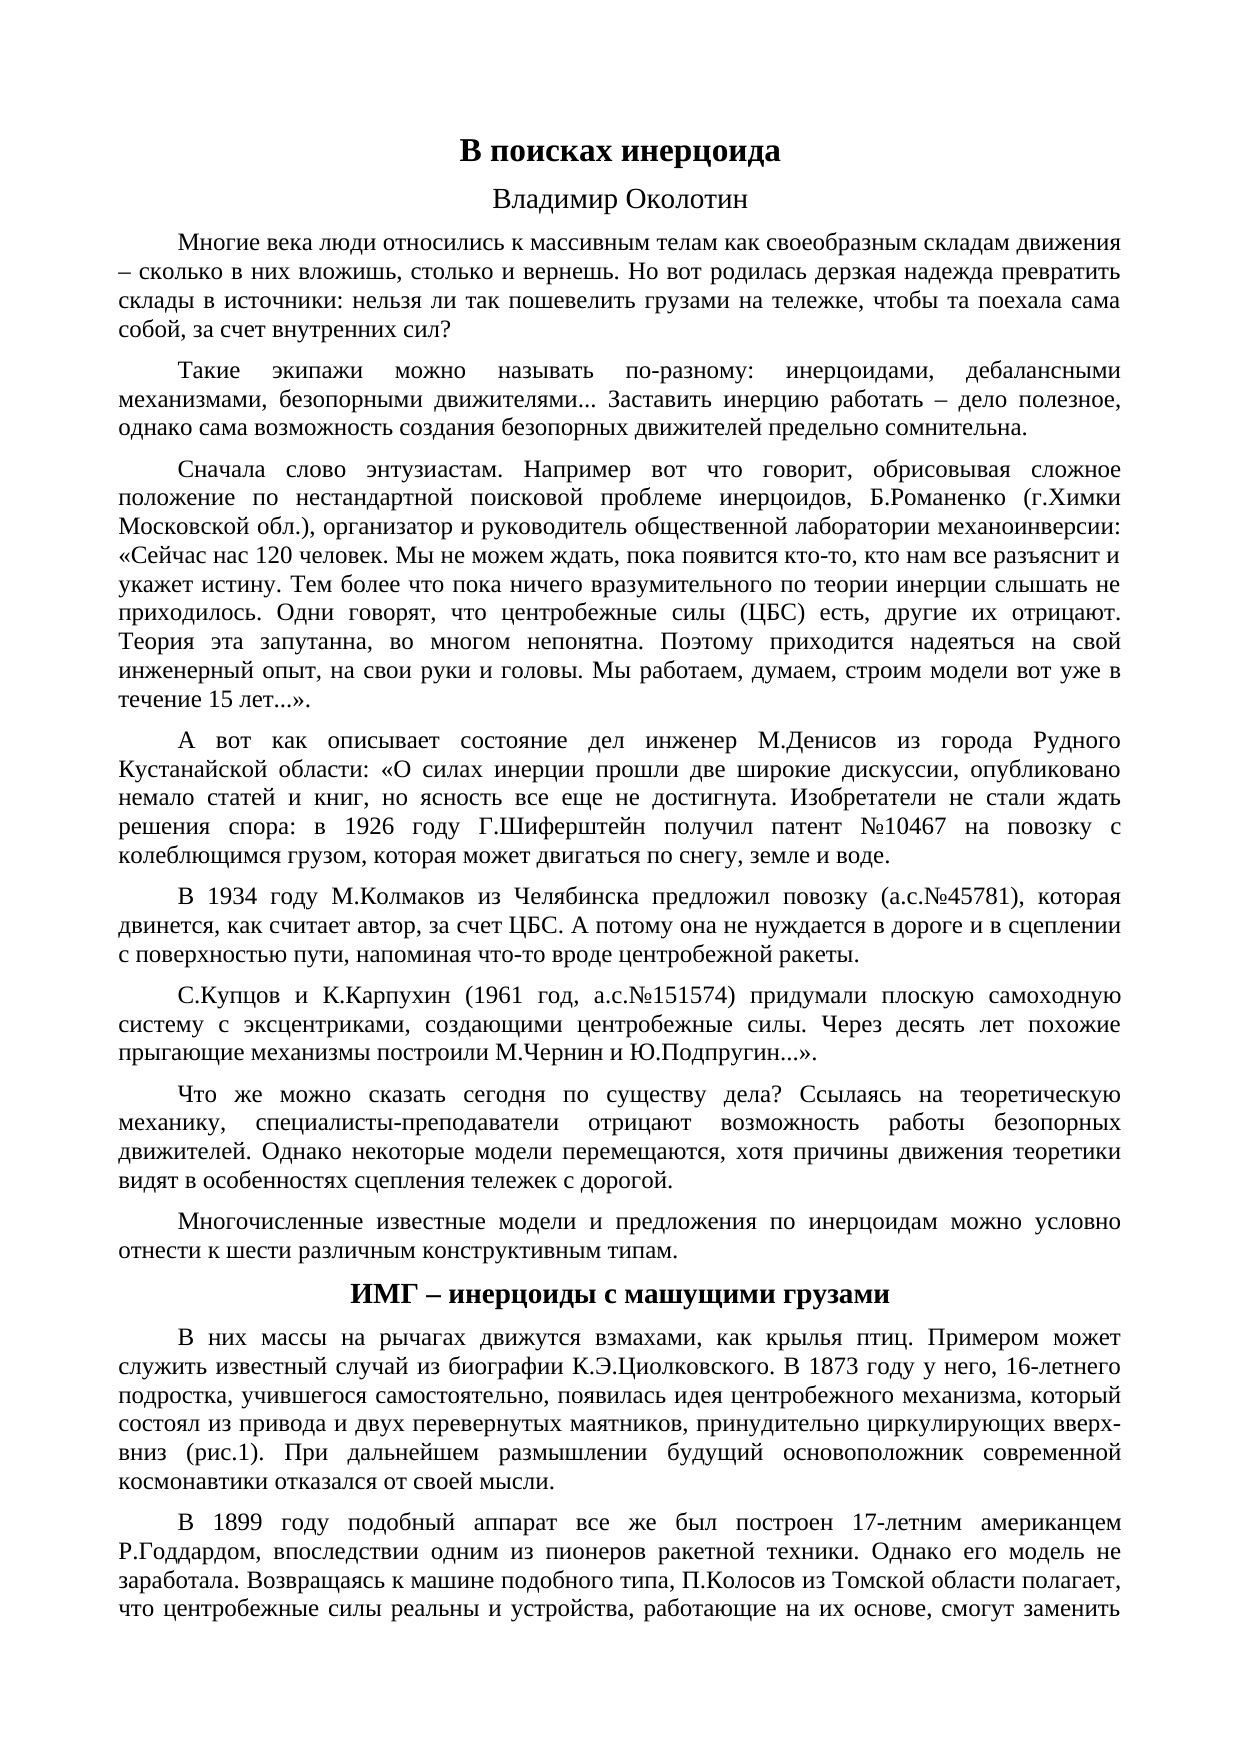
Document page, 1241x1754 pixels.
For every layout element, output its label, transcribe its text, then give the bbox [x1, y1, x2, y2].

text Такие экипажи можно называть по-разному: инерцоидами, дебалансными механизмами, безопорными движителями... Заставить инерцию работать – дело полезное, однако сама возможность создания безопорных движителей предельно сомнительна. [118, 355, 1122, 441]
text Владимир Околотин [118, 181, 1122, 215]
text Сначала слово энтузиастам. Например вот что говорит, обрисовывая сложное положение по нестандартной поисковой проблеме инерцоидов, Б.Романенко (г.Химки Московской обл.), организатор и руководитель общественной лаборатории механоинверсии: «Сейчас нас 120 человек. Мы не можем ждать, пока появится кто-то, кто нам все разъяснит и укажет истину. Тем более что пока ничего вразумительного по теории инерции слышать не приходилось. Одни говорят, что центробежные силы (ЦБС) есть, другие их отрицают. Теория эта запутанна, во многом непонятна. Поэтому приходится надеяться на свой инженерный опыт, на свои руки и головы. Мы работаем, думаем, строим модели вот уже в течение 15 лет...». [118, 454, 1122, 712]
text Многие века люди относились к массивным телам как своеобразным складам движения – сколько в них вложишь, столько и вернешь. Но вот родилась дерзкая надежда превратить склады в источники: нельзя ли так пошевелить грузами на тележке, чтобы та поехала сама собой, за счет внутренних сил? [118, 227, 1122, 342]
text Что же можно сказать сегодня по существу дела? Ссылаясь на теоретическую механику, специалисты-преподаватели отрицают возможность работы безопорных движителей. Однако некоторые модели перемещаются, хотя причины движения теоретики видят в особенностях сцепления тележек с дорогой. [118, 1079, 1122, 1194]
text В них массы на рычагах движутся взмахами, как крылья птиц. Примером может служить известный случай из биографии К.Э.Циолковского. В 1873 году у него, 16-летнего подростка, учившегося самостоятельно, появилась идея центробежного механизма, который состоял из привода и двух перевернутых маятников, принудительно циркулирующих вверх-вниз (рис.1). При дальнейшем размышлении будущий основоположник современной космонавтики отказался от своей мысли. [118, 1322, 1122, 1495]
text Многочисленные известные модели и предложения по инерцоидам можно условно отнести к шести различным конструктивным типам. [118, 1206, 1122, 1264]
text В 1934 году М.Колмаков из Челябинска предложил повозку (а.с.№45781), которая двинется, как считает автор, за счет ЦБС. А потому она не нуждается в дороге и в сцеплении с поверхностью пути, напоминая что-то вроде центробежной ракеты. [118, 881, 1122, 967]
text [118, 1507, 1122, 1622]
text С.Купцов и К.Карпухин (1961 год, а.с.№151574) придумали плоскую самоходную систему с эксцентриками, создающими центробежные силы. Через десять лет похожие прыгающие механизмы построили М.Чернин и Ю.Подпругин...». [118, 980, 1122, 1066]
text А вот как описывает состояние дел инженер М.Денисов из города Рудного Кустанайской области: «О силах инерции прошли две широкие дискуссии, опубликовано немало статей и книг, но ясность все еще не достигнута. Изобретатели не стали ждать решения спора: в 1926 году Г.Шиферштейн получил патент №10467 на повозку с колеблющимся грузом, которая может двигаться по снегу, земле и воде. [118, 725, 1122, 869]
text ИМГ – инерцоиды с машущими грузами [118, 1276, 1122, 1310]
text В поисках инерцоида [118, 131, 1122, 169]
